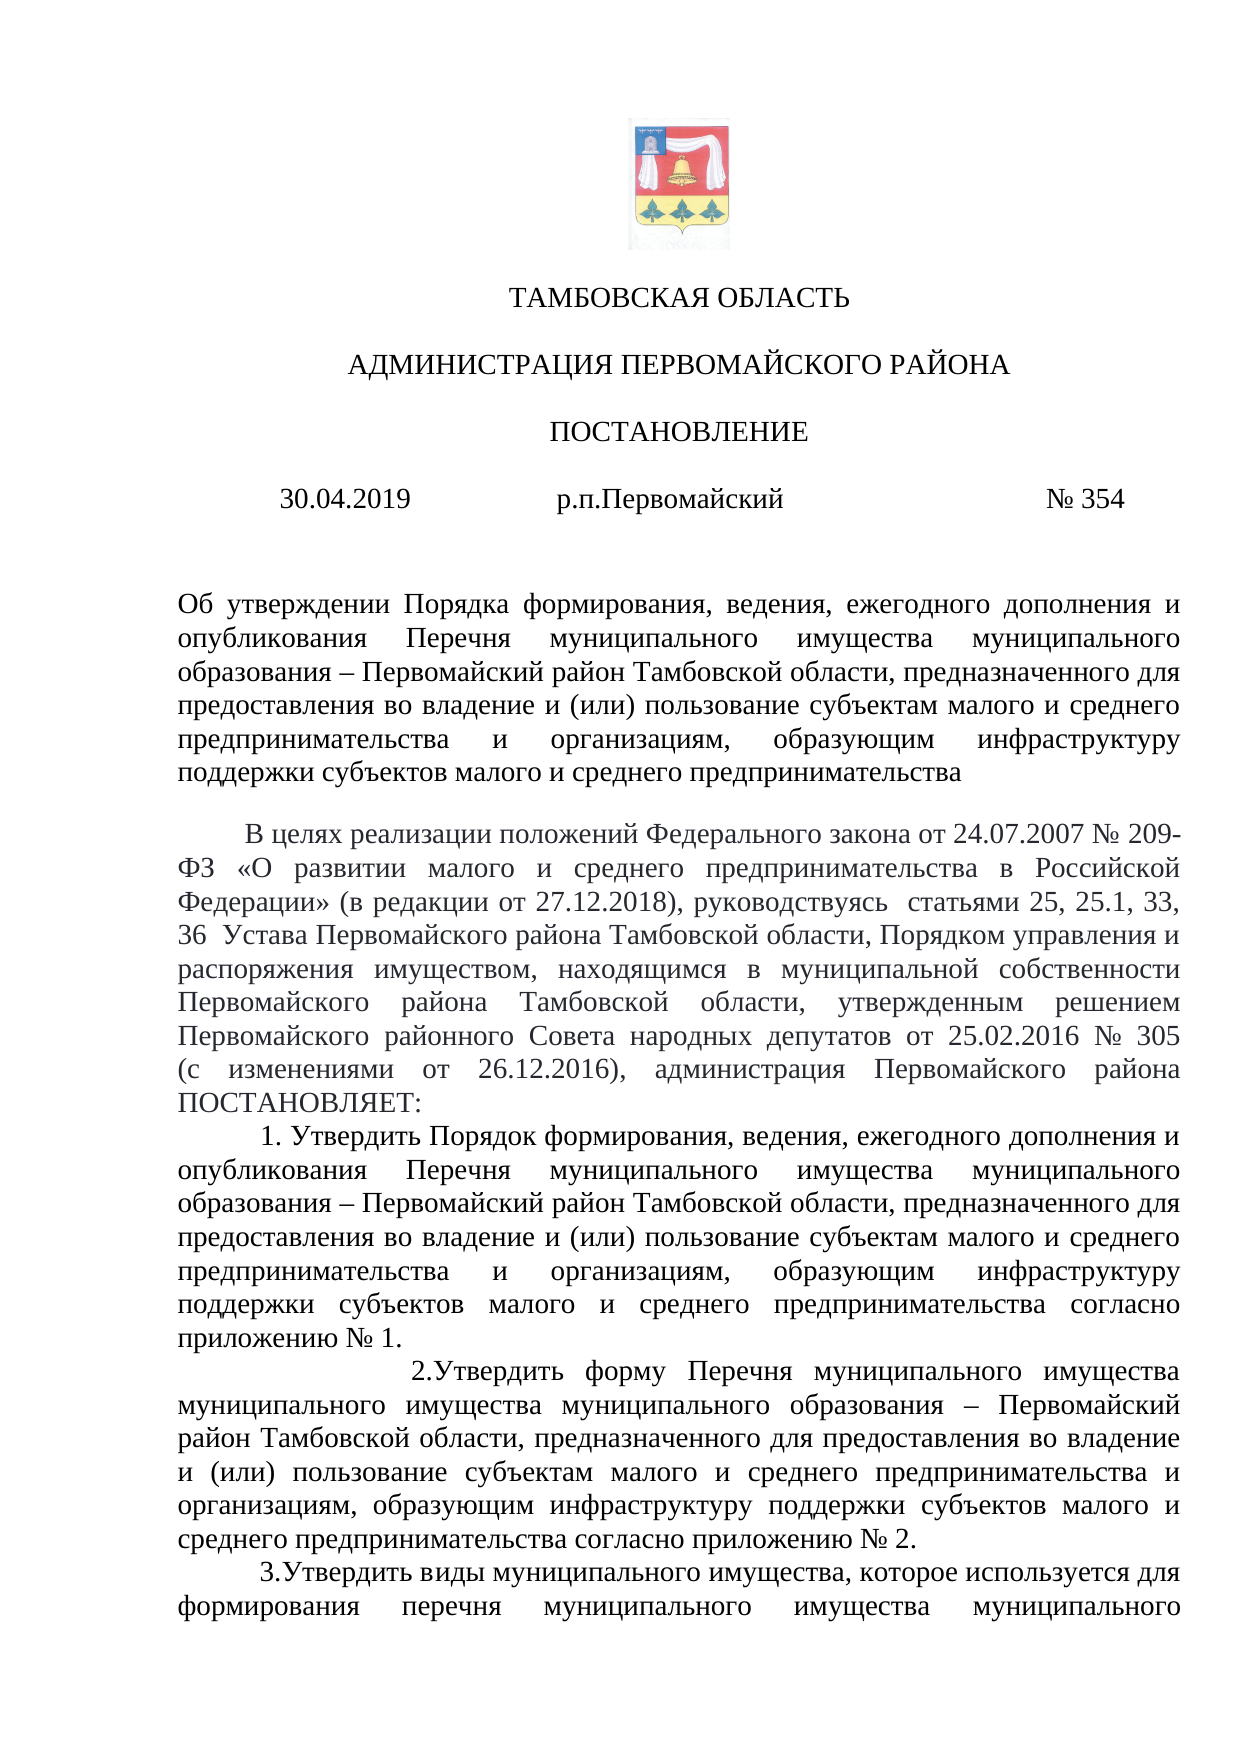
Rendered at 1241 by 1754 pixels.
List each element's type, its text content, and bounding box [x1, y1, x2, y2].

text Об утверждении Порядка формирования, ведения, ежегодного дополнения и опубликования Перечня муниципального имущества муниципального образования – Первомайский район Тамбовской области, предназначенного для предоставления во владение и (или) пользование субъектам малого и среднего предпринимательства и организациям, образующим инфраструктуру поддержки субъектов малого и среднего предпринимательства [177, 587, 1181, 788]
text АДМИНИСТРАЦИЯ ПЕРВОМАЙСКОГО РАЙОНА [177, 347, 1181, 381]
text 1. Утвердить Порядок формирования, ведения, ежегодного дополнения и опубликования Перечня муниципального имущества муниципального образования – Первомайский район Тамбовской области, предназначенного для предоставления во владение и (или) пользование субъектам малого и среднего предпринимательства и организациям, образующим инфраструктуру поддержки субъектов малого и среднего предпринимательства согласно приложению № 1. [177, 1118, 1181, 1353]
subtitle В целях реализации положений Федерального закона от 24.07.2007 № 209-ФЗ «О развитии малого и среднего предпринимательства в Российской Федерации» (в редакции от 27.12.2018), руководствуясь статьями 25, 25.1, 33, 36 Устава Первомайского района Тамбовской области, Порядком управления и распоряжения имуществом, находящимся в муниципальной собственности Первомайского района Тамбовской области, утвержденным решением Первомайского районного Совета народных депутатов от 25.02.2016 № 305 (с изменениями от 26.12.2016), администрация Первомайского района ПОСТАНОВЛЯЕТ: [177, 817, 1181, 1118]
text 2.Утвердить форму Перечня муниципального имущества муниципального имущества муниципального образования – Первомайский район Тамбовской области, предназначенного для предоставления во владение и (или) пользование субъектам малого и среднего предпринимательства и организациям, образующим инфраструктуру поддержки субъектов малого и среднего предпринимательства согласно приложению № 2. [177, 1353, 1181, 1554]
text ТАМБОВСКАЯ ОБЛАСТЬ [177, 280, 1181, 313]
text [177, 1554, 1181, 1622]
text ПОСТАНОВЛЕНИЕ [177, 414, 1181, 447]
text 30.04.2019 р.п.Первомайский № 354 [177, 481, 1181, 514]
